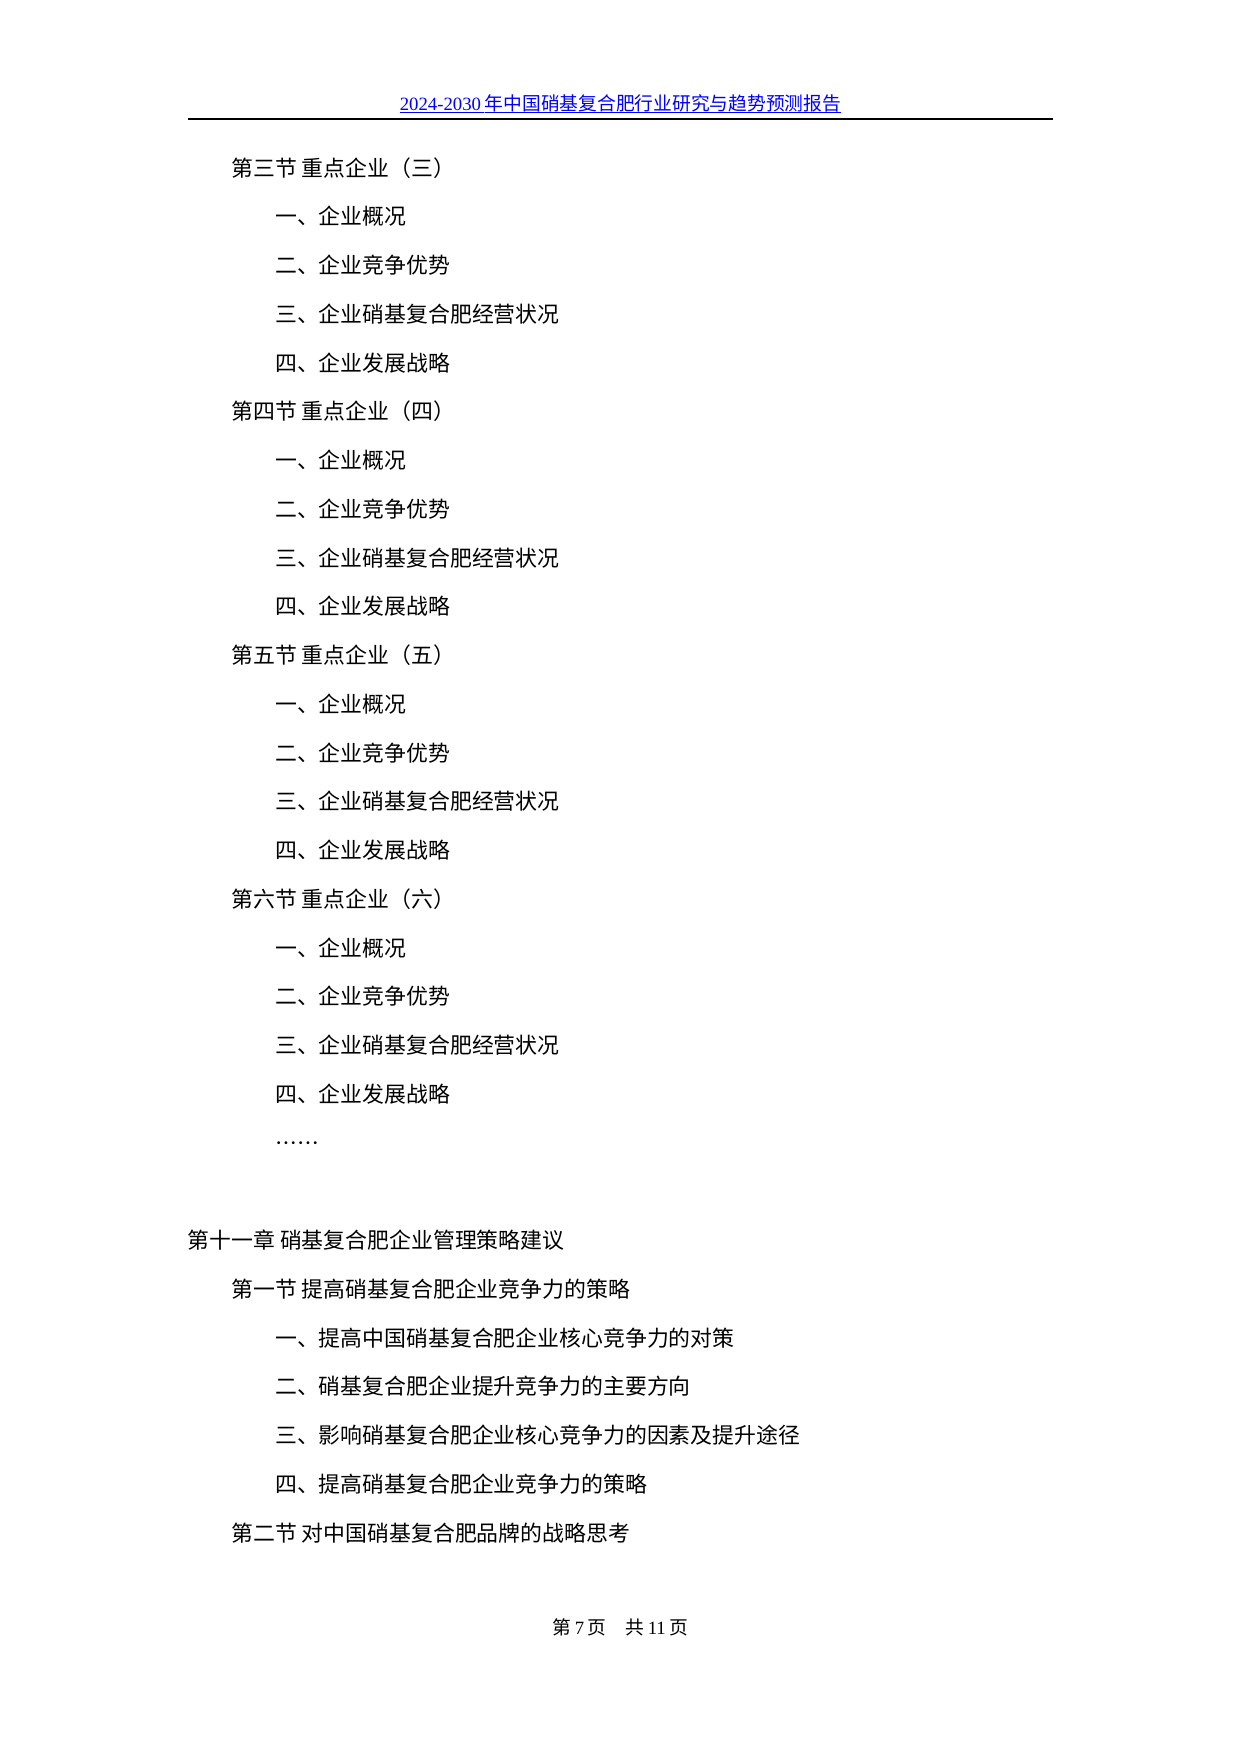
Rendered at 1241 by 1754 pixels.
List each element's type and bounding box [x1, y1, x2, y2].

text [187, 150, 1053, 1548]
